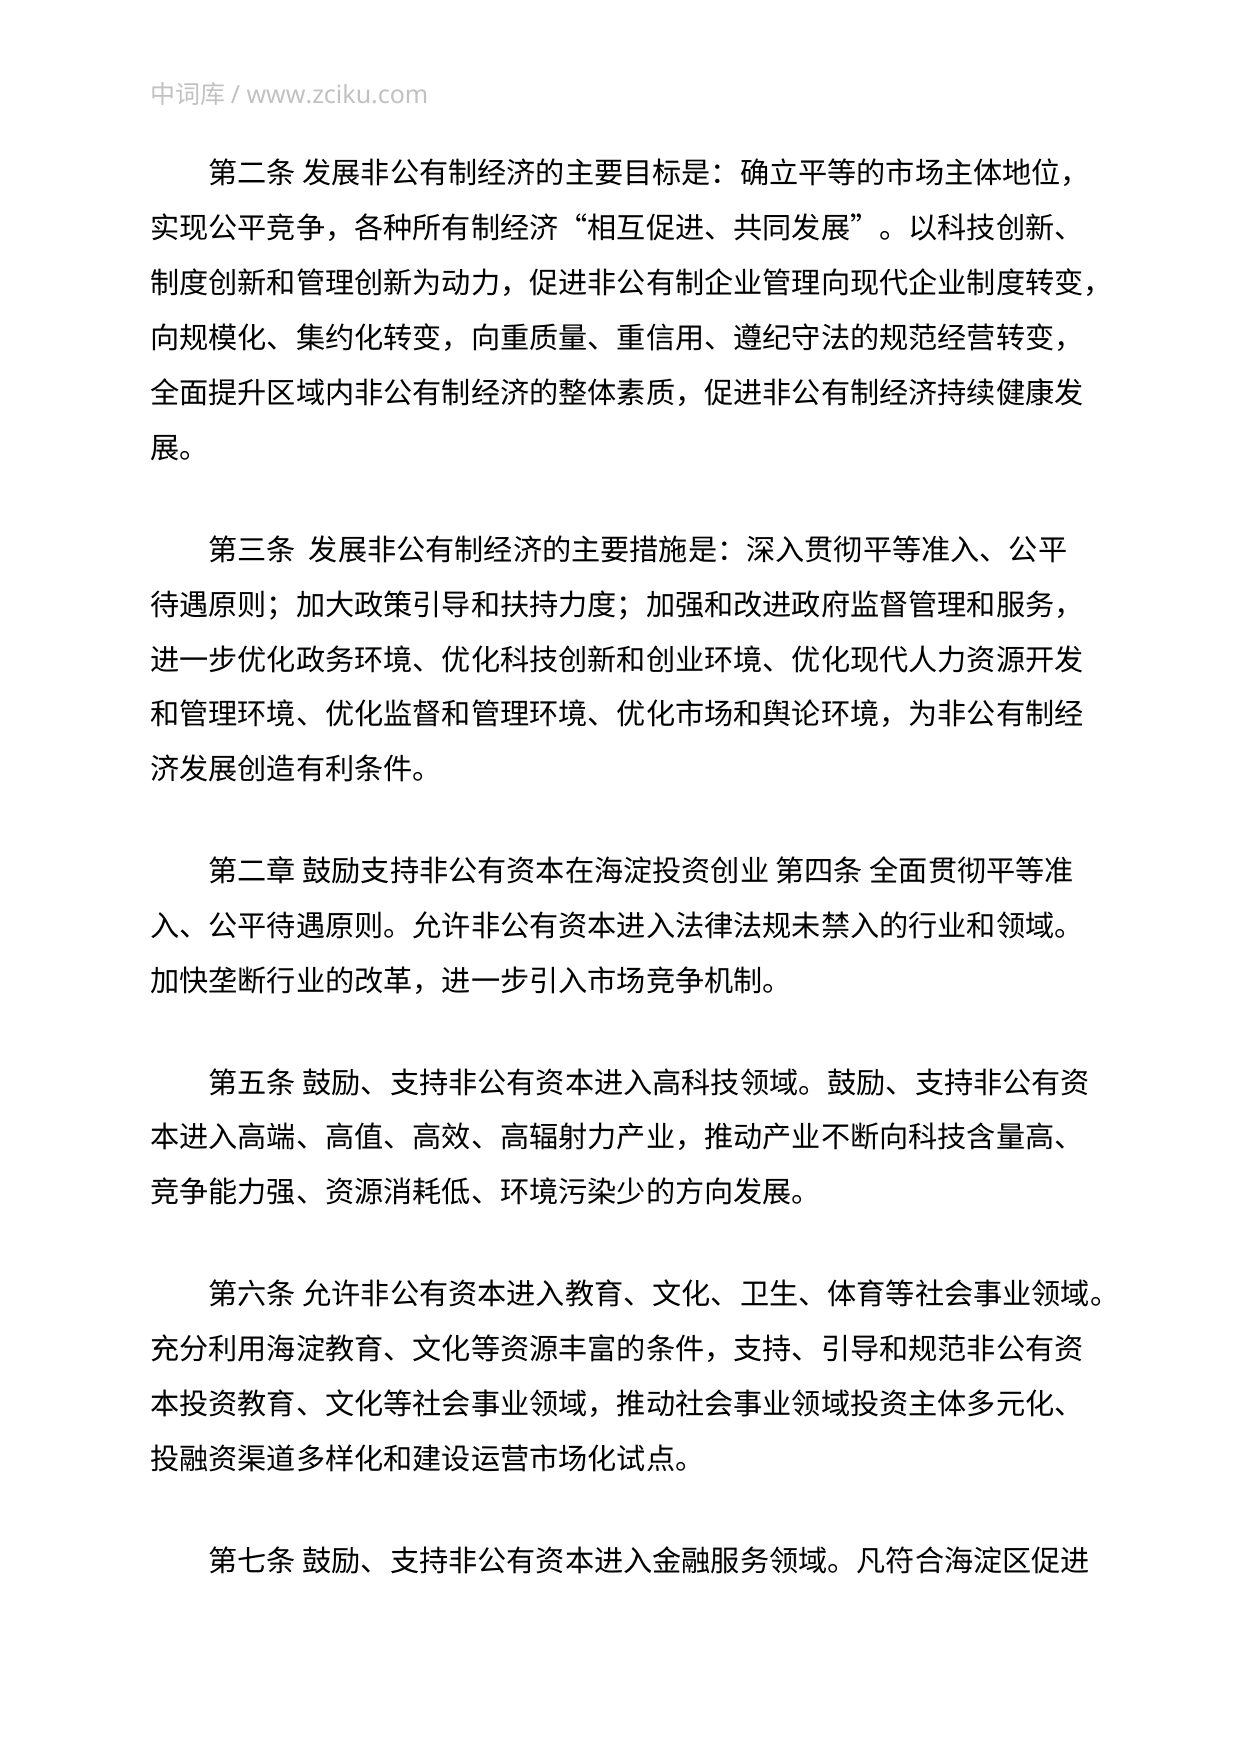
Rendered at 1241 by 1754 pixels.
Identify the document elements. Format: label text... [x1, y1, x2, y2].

text 第六条 允许非公有资本进入教育、文化、卫生、体育等社会事业领域。充分利用海淀教育、文化等资源丰富的条件，支持、引导和规范非公有资本投资教育、文化等社会事业领域，推动社会事业领域投资主体多元化、投融资渠道多样化和建设运营市场化试点。 [150, 1271, 1090, 1478]
text 第三条 发展非公有制经济的主要措施是：深入贯彻平等准入、公平待遇原则；加大政策引导和扶持力度；加强和改进政府监督管理和服务，进一步优化政务环境、优化科技创新和创业环境、优化现代人力资源开发和管理环境、优化监督和管理环境、优化市场和舆论环境，为非公有制经济发展创造有利条件。 [150, 526, 1090, 788]
text 第五条 鼓励、支持非公有资本进入高科技领域。鼓励、支持非公有资本进入高端、高值、高效、高辐射力产业，推动产业不断向科技含量高、竞争能力强、资源消耗低、环境污染少的方向发展。 [150, 1059, 1090, 1211]
text 第二条 发展非公有制经济的主要目标是：确立平等的市场主体地位，实现公平竞争，各种所有制经济“相互促进、共同发展”。以科技创新、制度创新和管理创新为动力，促进非公有制企业管理向现代企业制度转变，向规模化、集约化转变，向重质量、重信用、遵纪守法的规范经营转变，全面提升区域内非公有制经济的整体素质，促进非公有制经济持续健康发展。 [150, 150, 1090, 467]
text 第二章 鼓励支持非公有资本在海淀投资创业 第四条 全面贯彻平等准入、公平待遇原则。允许非公有资本进入法律法规未禁入的行业和领域。加快垄断行业的改革，进一步引入市场竞争机制。 [150, 848, 1090, 1000]
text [150, 1537, 1090, 1579]
